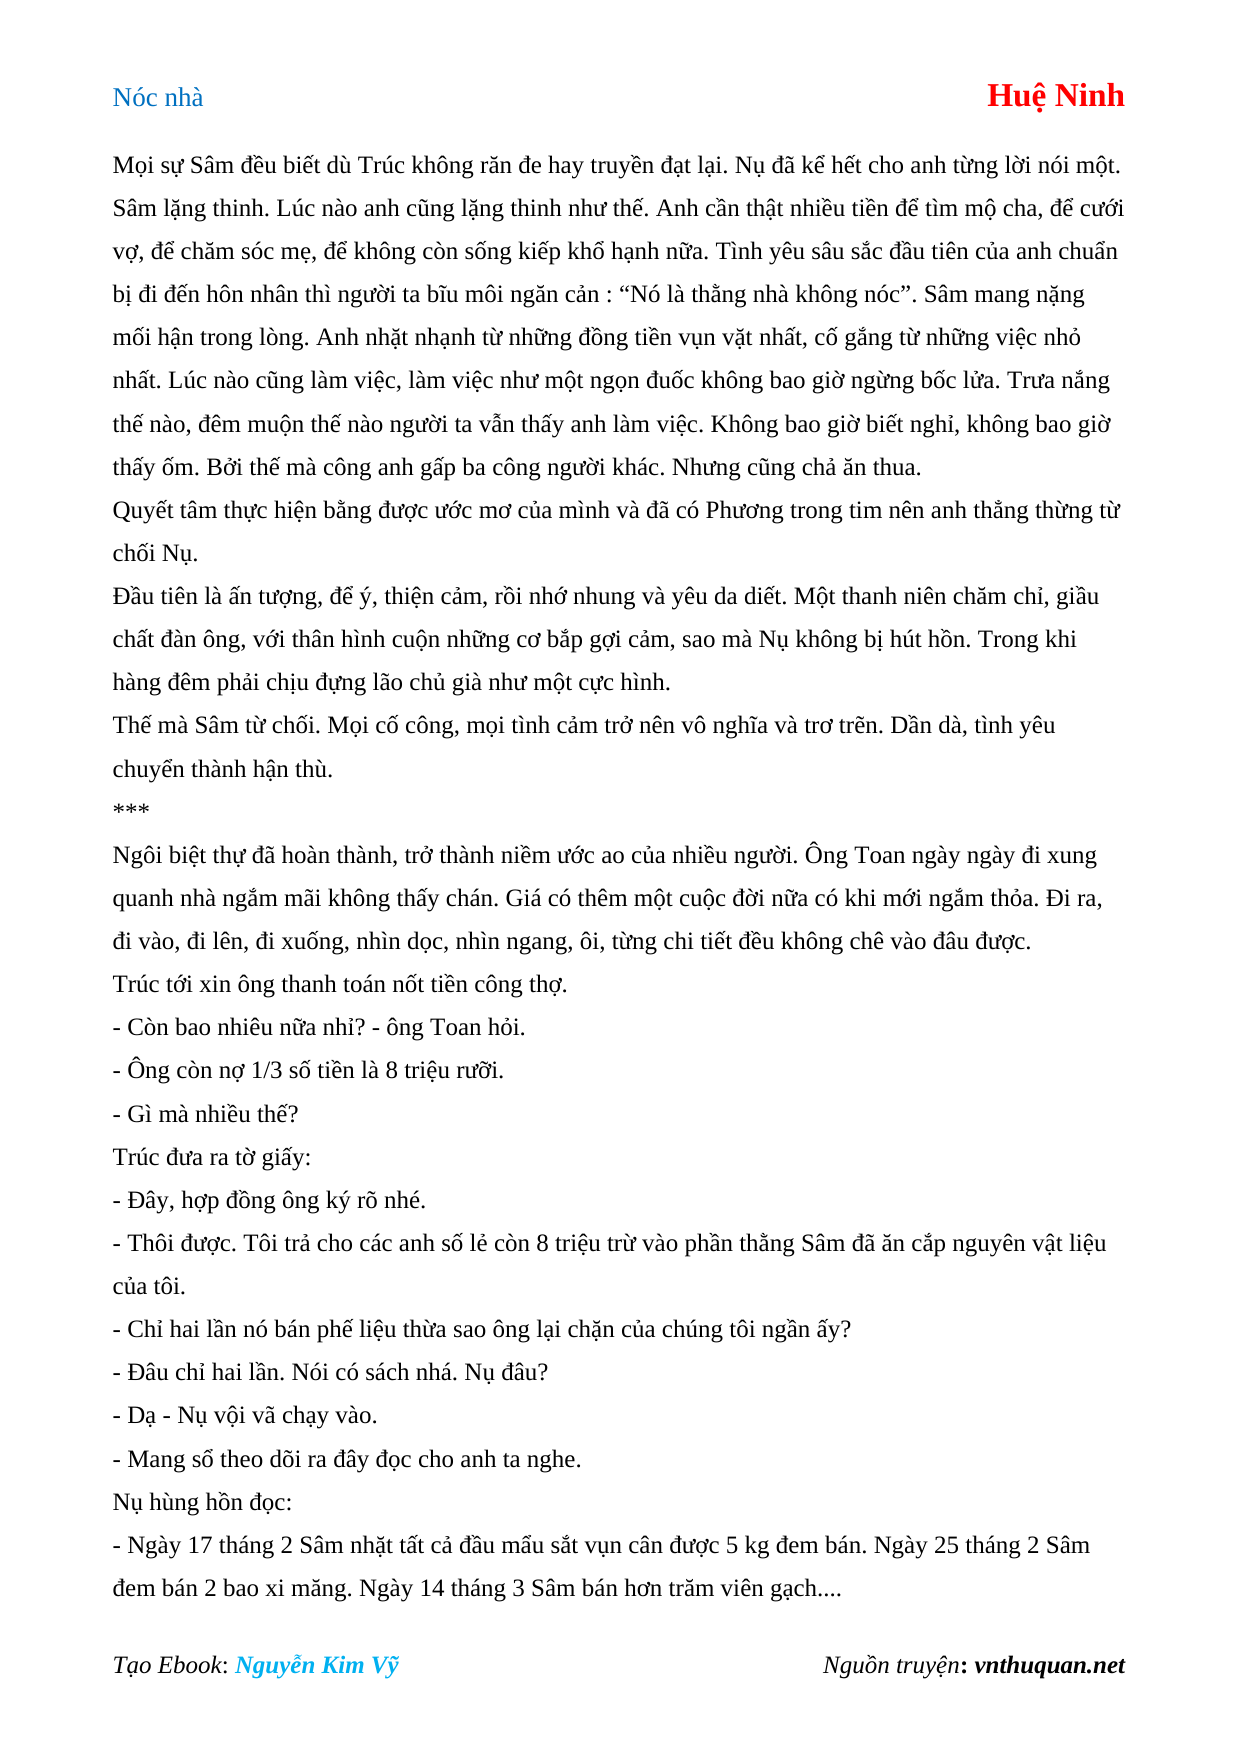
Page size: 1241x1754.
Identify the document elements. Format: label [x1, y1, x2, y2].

text [112, 150, 1128, 1602]
